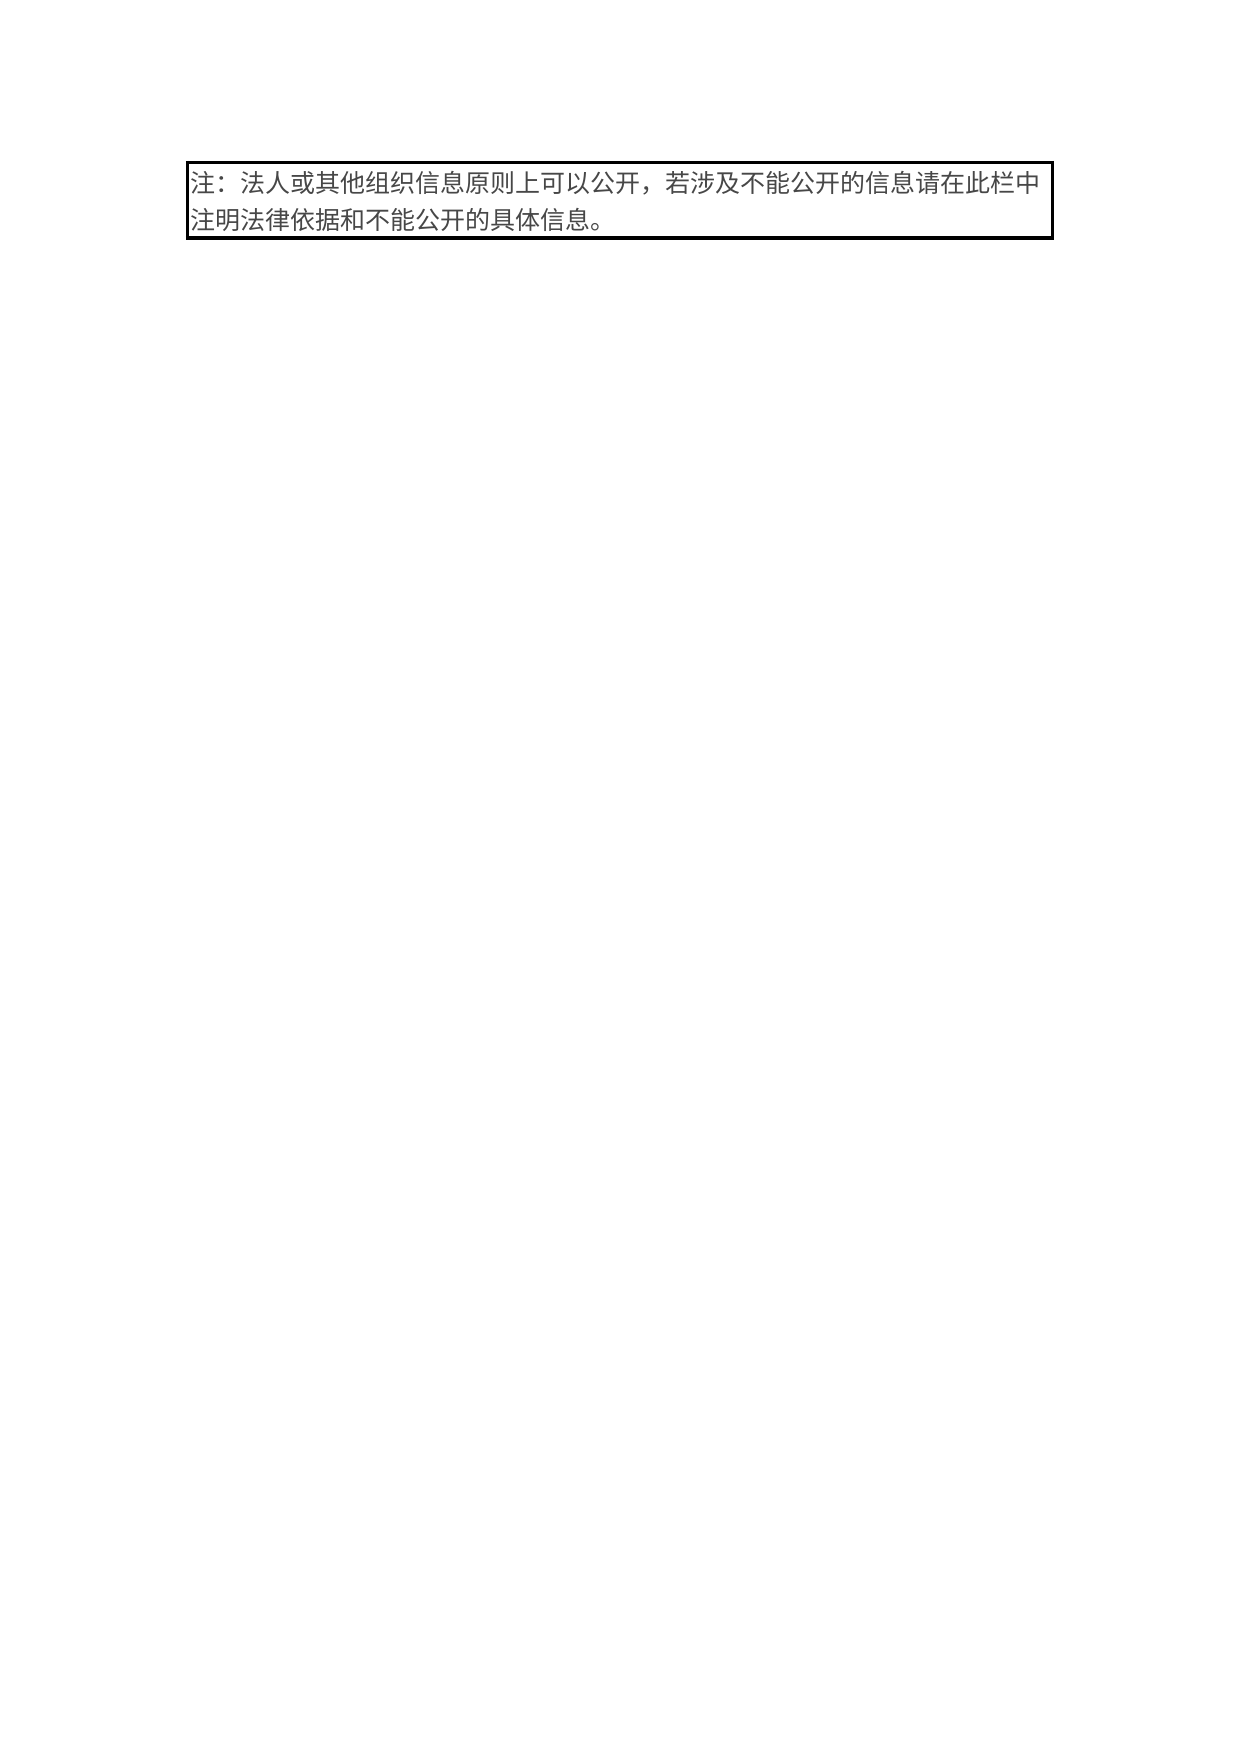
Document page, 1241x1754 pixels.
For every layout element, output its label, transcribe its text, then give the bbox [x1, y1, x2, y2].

table_cell 注：法人或其他组织信息原则上可以公开，若涉及不能公开的信息请在此栏中注明法律依据和不能公开的具体信息。 [189, 164, 1051, 236]
